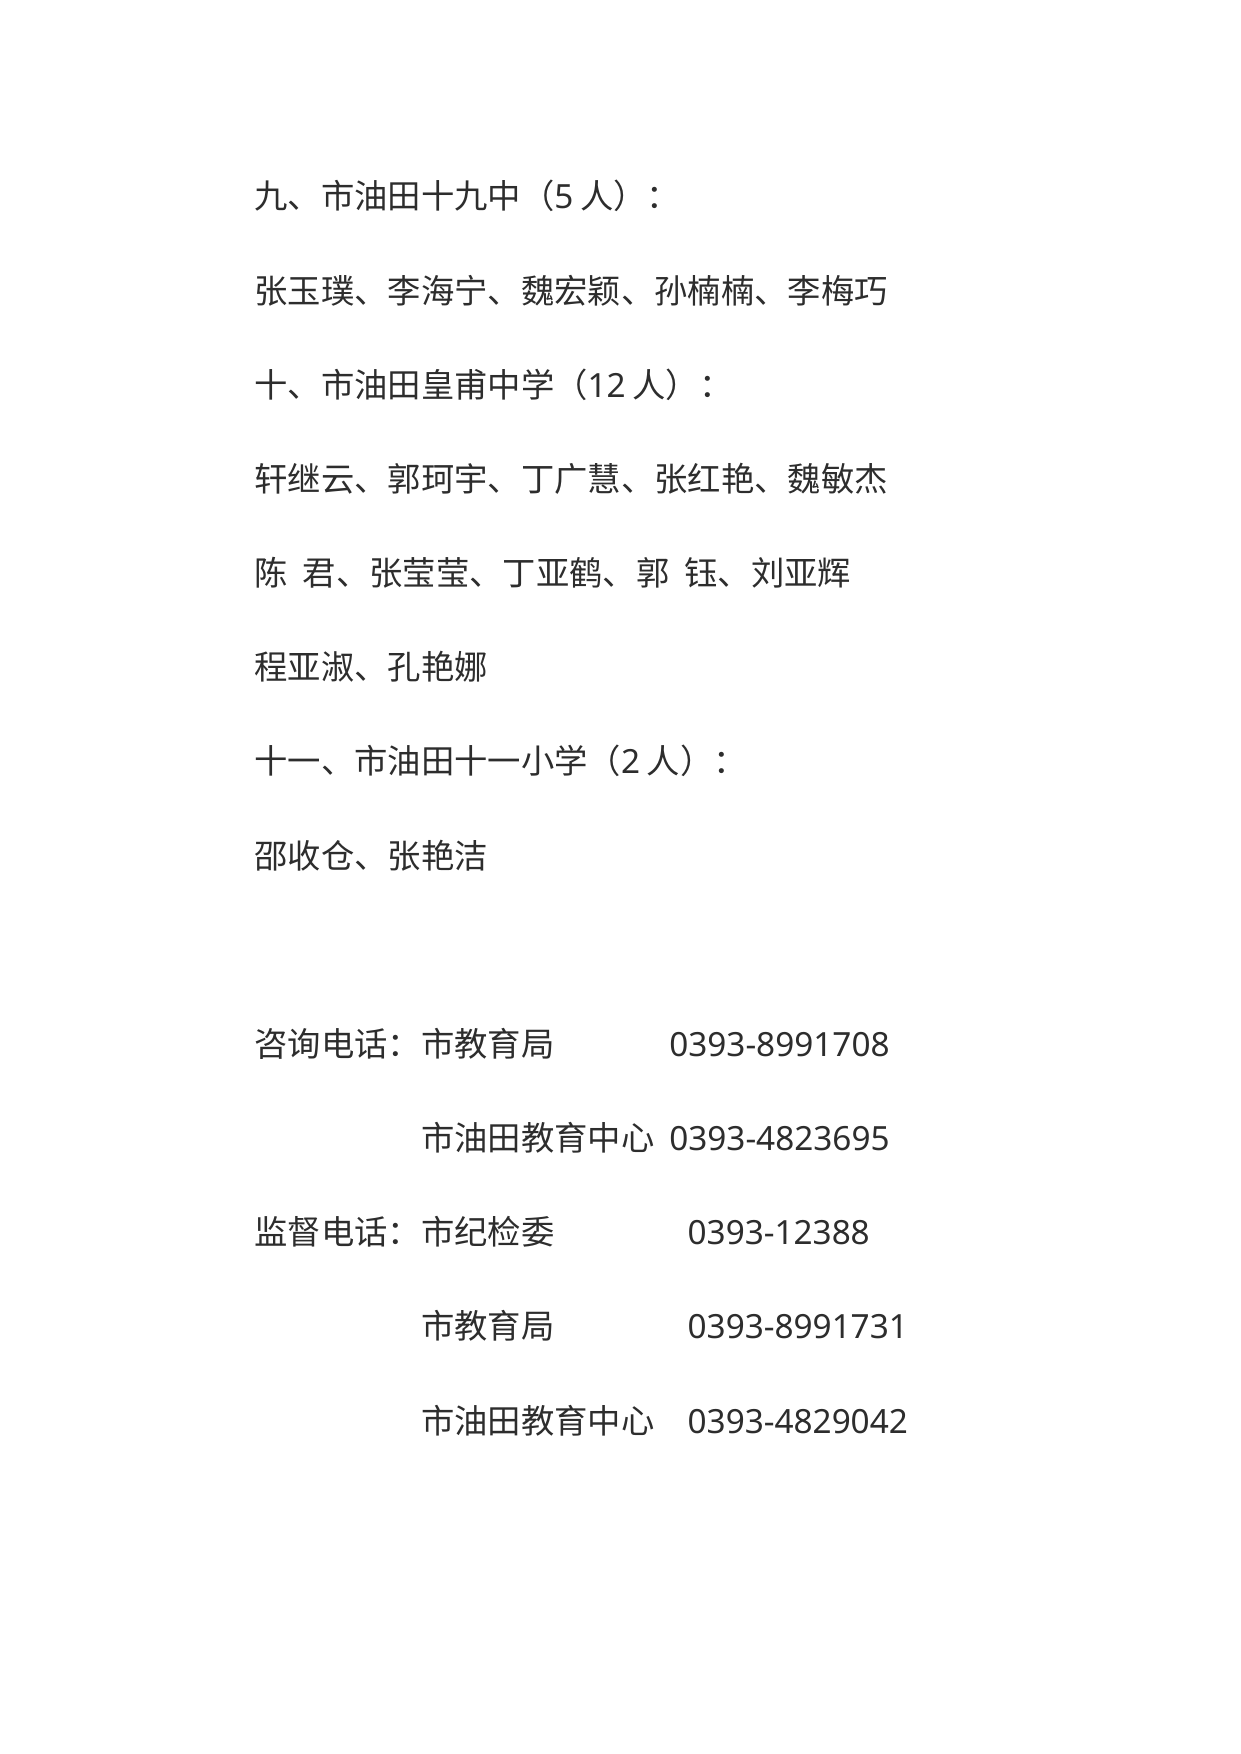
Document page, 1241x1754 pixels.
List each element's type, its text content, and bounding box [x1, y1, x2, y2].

text 市油田教育中心 0393-4829042 [187, 1386, 1053, 1451]
text 陈 君、张莹莹、丁亚鹤、郭 钰、刘亚辉 [187, 539, 1053, 604]
text 邵收仓、张艳洁 [187, 821, 1053, 886]
text 九、市油田十九中（5人）： [187, 162, 1053, 227]
text 轩继云、郭珂宇、丁广慧、张红艳、魏敏杰 [187, 444, 1053, 509]
text 咨询电话：市教育局 0393-8991708 [187, 1009, 1053, 1074]
text 张玉璞、李海宁、魏宏颖、孙楠楠、李梅巧 [187, 256, 1053, 321]
text 市油田教育中心 0393-4823695 [187, 1104, 1053, 1169]
text 市教育局 0393-8991731 [187, 1292, 1053, 1357]
text 程亚淑、孔艳娜 [187, 633, 1053, 698]
text 十、市油田皇甫中学（12人）： [187, 350, 1053, 415]
text 十一、市油田十一小学（2人）： [187, 727, 1053, 792]
text 监督电话：市纪检委 0393-12388 [187, 1198, 1053, 1263]
